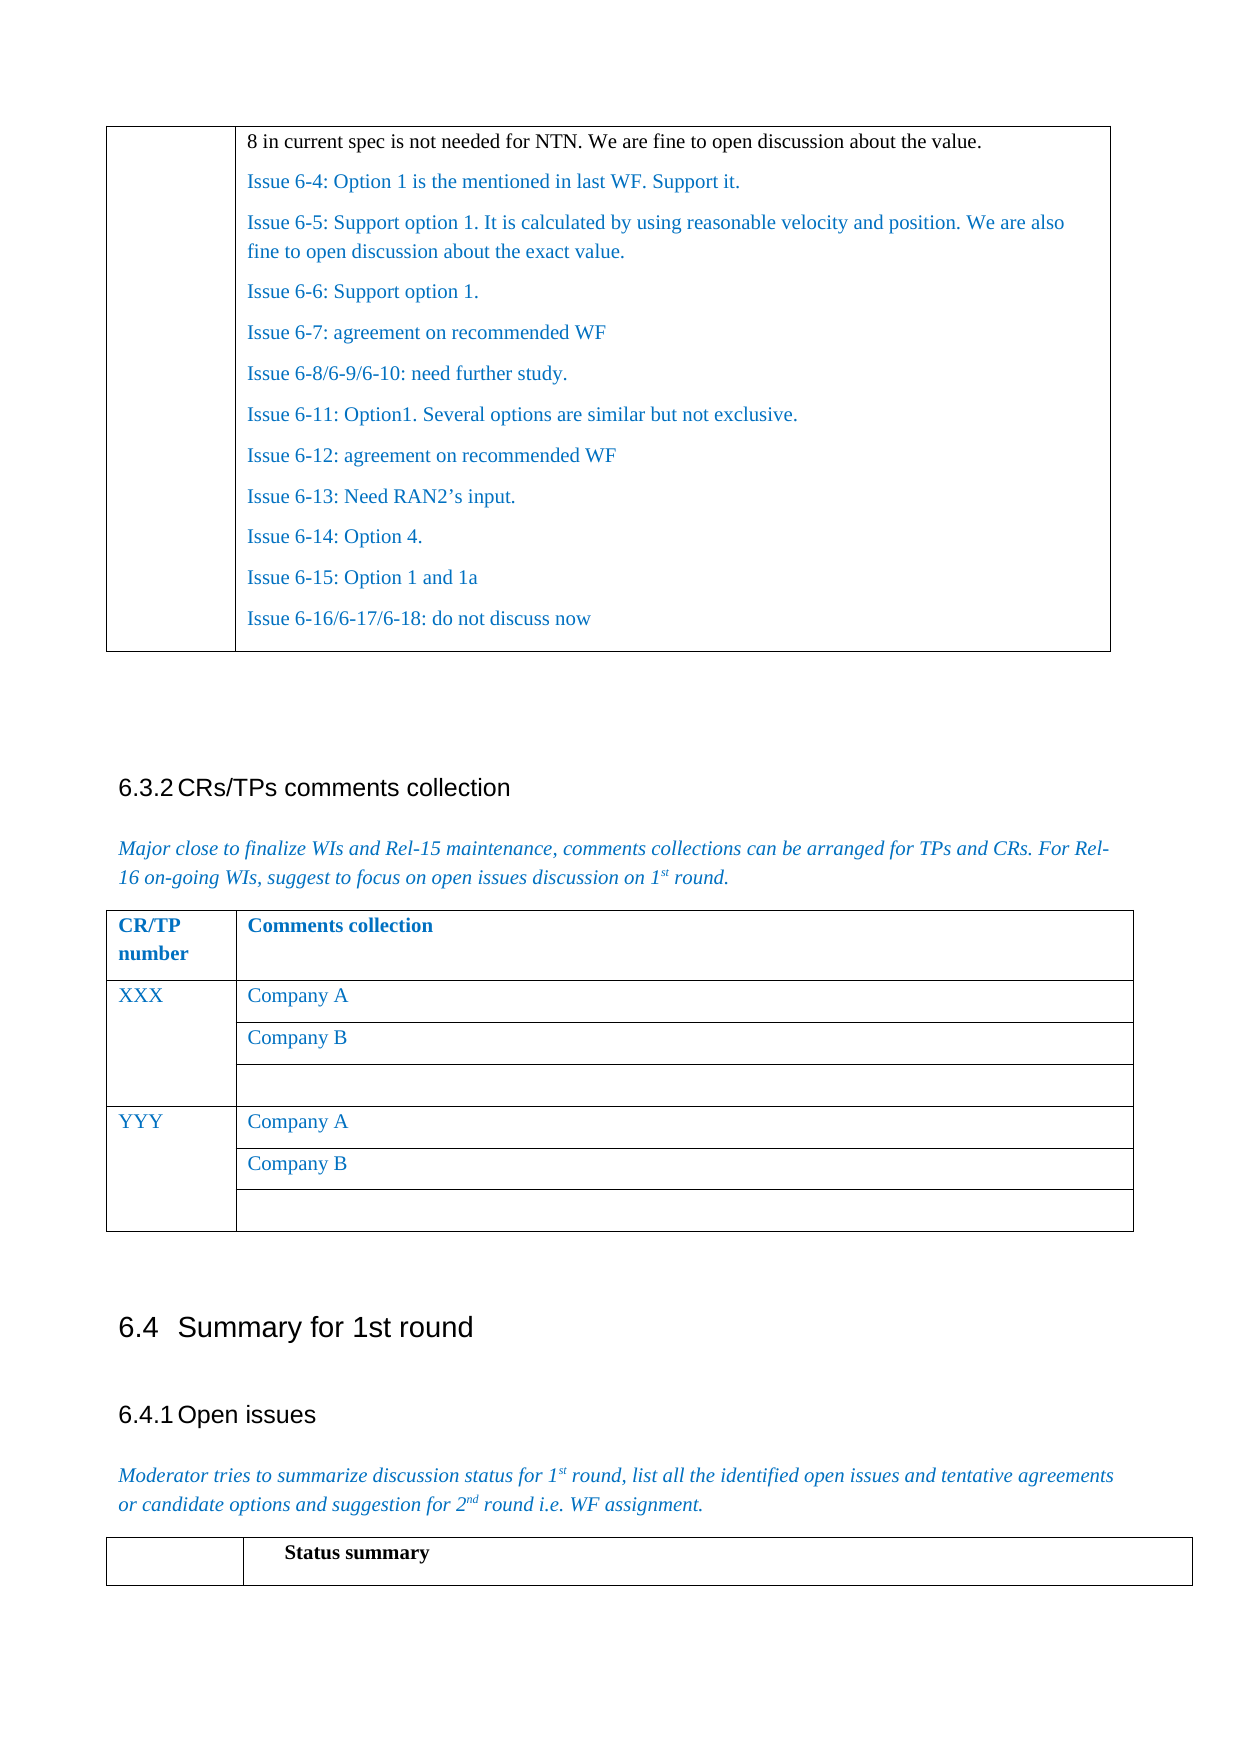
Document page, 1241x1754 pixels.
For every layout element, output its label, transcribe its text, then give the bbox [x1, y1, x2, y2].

table_cell Company A [237, 1107, 1133, 1147]
table_cell Company B [237, 1149, 1133, 1189]
list Open issues [118, 1386, 1122, 1443]
table_cell [237, 1065, 1133, 1106]
table_cell [236, 127, 1110, 651]
text Major close to finalize WIs and Rel-15 maintenance, comments collections can be arranged for TPs and CRs. For Rel-16 on-going WIs, suggest to focus on open issues discussion on 1st round. [118, 834, 1122, 891]
table_cell XXX [107, 981, 236, 1106]
table_header Status summary [244, 1538, 1192, 1585]
table_cell YYY [107, 1107, 236, 1231]
table_header CR/TP number [107, 911, 236, 980]
text Moderator tries to summarize discussion status for 1st round, list all the identified open issues and tentative agreements or candidate options and suggestion for 2nd round i.e. WF assignment. [118, 1461, 1122, 1518]
table_cell [237, 1190, 1133, 1231]
table_cell [107, 127, 235, 651]
list Summary for 1st round [118, 1298, 1122, 1355]
list CRs/TPs comments collection [118, 759, 1122, 816]
table_cell Company A [237, 981, 1133, 1022]
table_header [107, 1538, 243, 1585]
table_cell Company B [237, 1023, 1133, 1064]
table_header Comments collection [237, 911, 1133, 980]
